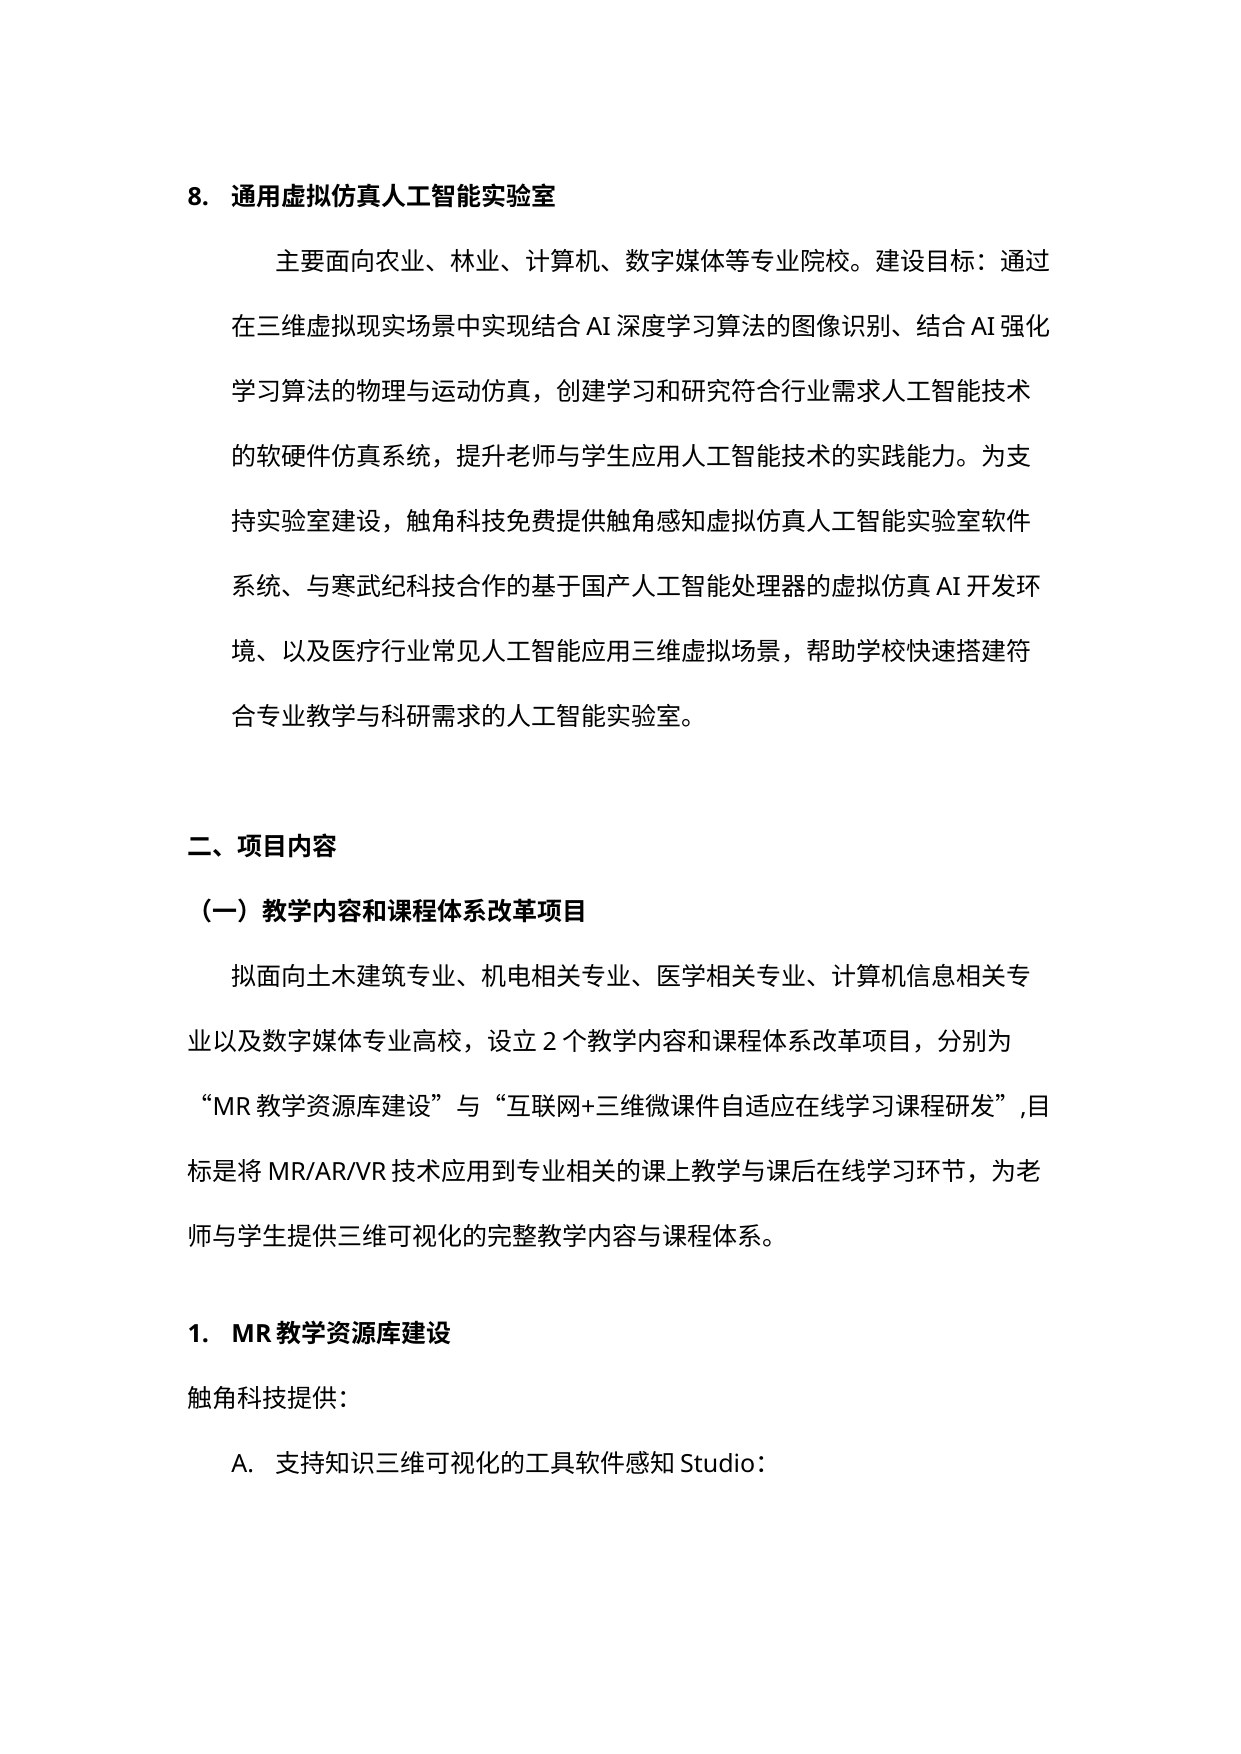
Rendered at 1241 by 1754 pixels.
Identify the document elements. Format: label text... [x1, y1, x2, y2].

text （一）教学内容和课程体系改革项目 [187, 877, 1053, 942]
list MR教学资源库建设 [187, 1299, 1053, 1364]
text 主要面向农业、林业、计算机、数字媒体等专业院校。建设目标：通过在三维虚拟现实场景中实现结合AI深度学习算法的图像识别、结合AI强化学习算法的物理与运动仿真，创建学习和研究符合行业需求人工智能技术的软硬件仿真系统，提升老师与学生应用人工智能技术的实践能力。为支持实验室建设，触角科技免费提供触角感知虚拟仿真人工智能实验室软件系统、与寒武纪科技合作的基于国产人工智能处理器的虚拟仿真AI开发环境、以及医疗行业常见人工智能应用三维虚拟场景，帮助学校快速搭建符合专业教学与科研需求的人工智能实验室。 [231, 227, 1053, 747]
text 触角科技提供： [187, 1364, 1053, 1429]
text 二、项目内容 [187, 812, 1053, 877]
list 通用虚拟仿真人工智能实验室 [187, 162, 1053, 227]
list 支持知识三维可视化的工具软件感知Studio： [231, 1429, 1053, 1494]
text 拟面向土木建筑专业、机电相关专业、医学相关专业、计算机信息相关专业以及数字媒体专业高校，设立2个教学内容和课程体系改革项目，分别为“MR教学资源库建设”与“互联网+三维微课件自适应在线学习课程研发”,目标是将MR/AR/VR技术应用到专业相关的课上教学与课后在线学习环节，为老师与学生提供三维可视化的完整教学内容与课程体系。 [187, 942, 1053, 1267]
